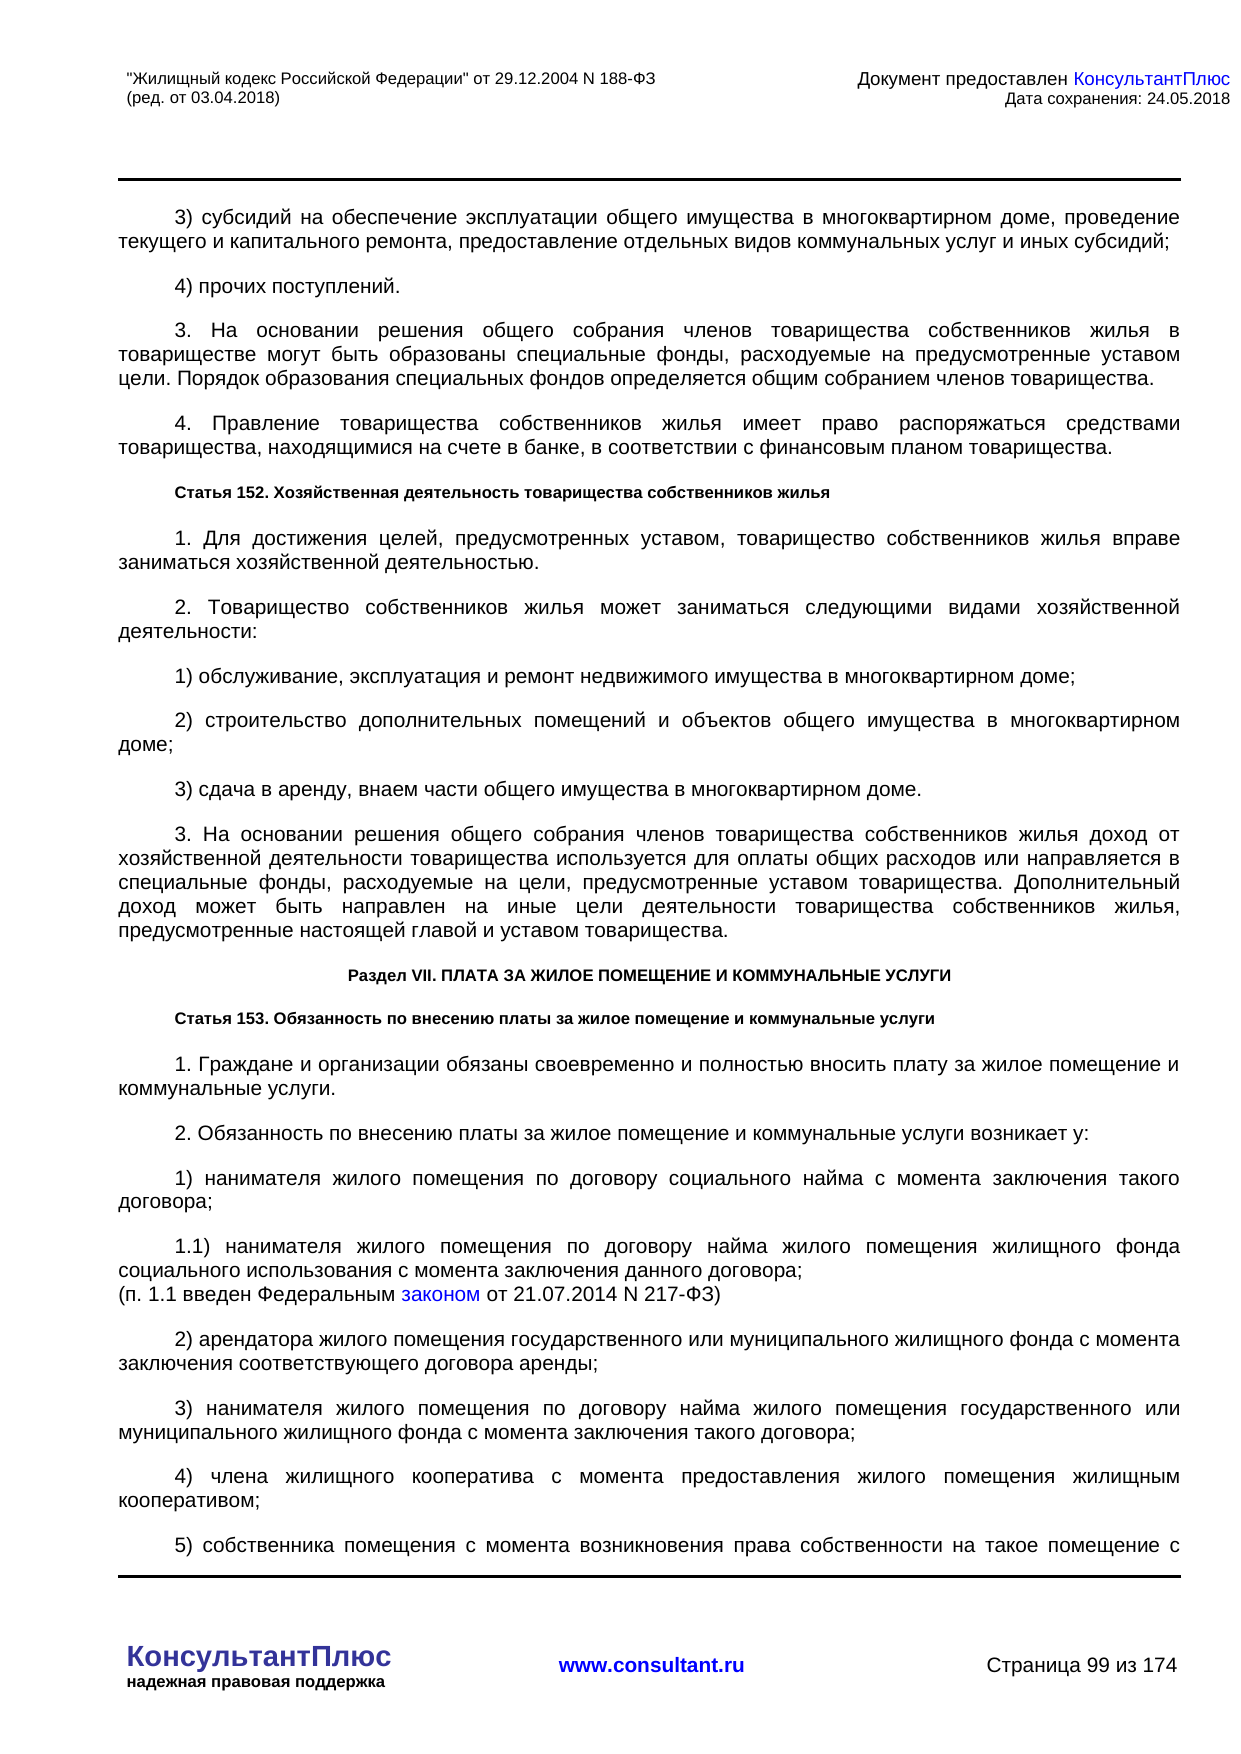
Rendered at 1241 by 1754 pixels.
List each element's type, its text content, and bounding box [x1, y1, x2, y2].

text 1. Для достижения целей, предусмотренных уставом, товарищество собственников жилья вправе заниматься хозяйственной деятельностью. [118, 526, 1181, 574]
text 3. На основании решения общего собрания членов товарищества собственников жилья доход от хозяйственной деятельности товарищества используется для оплаты общих расходов или направляется в специальные фонды, расходуемые на цели, предусмотренные уставом товарищества. Дополнительный доход может быть направлен на иные цели деятельности товарищества собственников жилья, предусмотренные настоящей главой и уставом товарищества. [118, 822, 1181, 942]
text 1.1) нанимателя жилого помещения по договору найма жилого помещения жилищного фонда социального использования с момента заключения данного договора; [118, 1234, 1181, 1282]
text 4) члена жилищного кооператива с момента предоставления жилого помещения жилищным кооперативом; [118, 1464, 1181, 1512]
text 2) арендатора жилого помещения государственного или муниципального жилищного фонда с момента заключения соответствующего договора аренды; [118, 1327, 1181, 1375]
text 1. Граждане и организации обязаны своевременно и полностью вносить плату за жилое помещение и коммунальные услуги. [118, 1052, 1181, 1100]
text 3) нанимателя жилого помещения по договору найма жилого помещения государственного или муниципального жилищного фонда с момента заключения такого договора; [118, 1396, 1181, 1443]
text 4. Правление товарищества собственников жилья имеет право распоряжаться средствами товарищества, находящимися на счете в банке, в соответствии с финансовым планом товарищества. [118, 411, 1181, 459]
title Статья 153. Обязанность по внесению платы за жилое помещение и коммунальные услуги [118, 1009, 1181, 1028]
text 2) строительство дополнительных помещений и объектов общего имущества в многоквартирном доме; [118, 708, 1181, 756]
text 3) сдача в аренду, внаем части общего имущества в многоквартирном доме. [118, 777, 1181, 801]
title Раздел VII. ПЛАТА ЗА ЖИЛОЕ ПОМЕЩЕНИЕ И КОММУНАЛЬНЫЕ УСЛУГИ [118, 966, 1181, 985]
title Статья 152. Хозяйственная деятельность товарищества собственников жилья [118, 483, 1181, 502]
text 2. Обязанность по внесению платы за жилое помещение и коммунальные услуги возникает у: [118, 1121, 1181, 1144]
text 1) нанимателя жилого помещения по договору социального найма с момента заключения такого договора; [118, 1165, 1181, 1213]
text 3) субсидий на обеспечение эксплуатации общего имущества в многоквартирном доме, проведение текущего и капитального ремонта, предоставление отдельных видов коммунальных услуг и иных субсидий; [118, 205, 1181, 253]
text 3. На основании решения общего собрания членов товарищества собственников жилья в товариществе могут быть образованы специальные фонды, расходуемые на предусмотренные уставом цели. Порядок образования специальных фондов определяется общим собранием членов товарищества. [118, 318, 1181, 390]
text 1) обслуживание, эксплуатация и ремонт недвижимого имущества в многоквартирном доме; [118, 663, 1181, 687]
text (п. 1.1 введен Федеральным законом от 21.07.2014 N 217-ФЗ) [118, 1282, 1181, 1306]
text 2. Товарищество собственников жилья может заниматься следующими видами хозяйственной деятельности: [118, 595, 1181, 643]
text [118, 1533, 1181, 1557]
text 4) прочих поступлений. [118, 273, 1181, 297]
